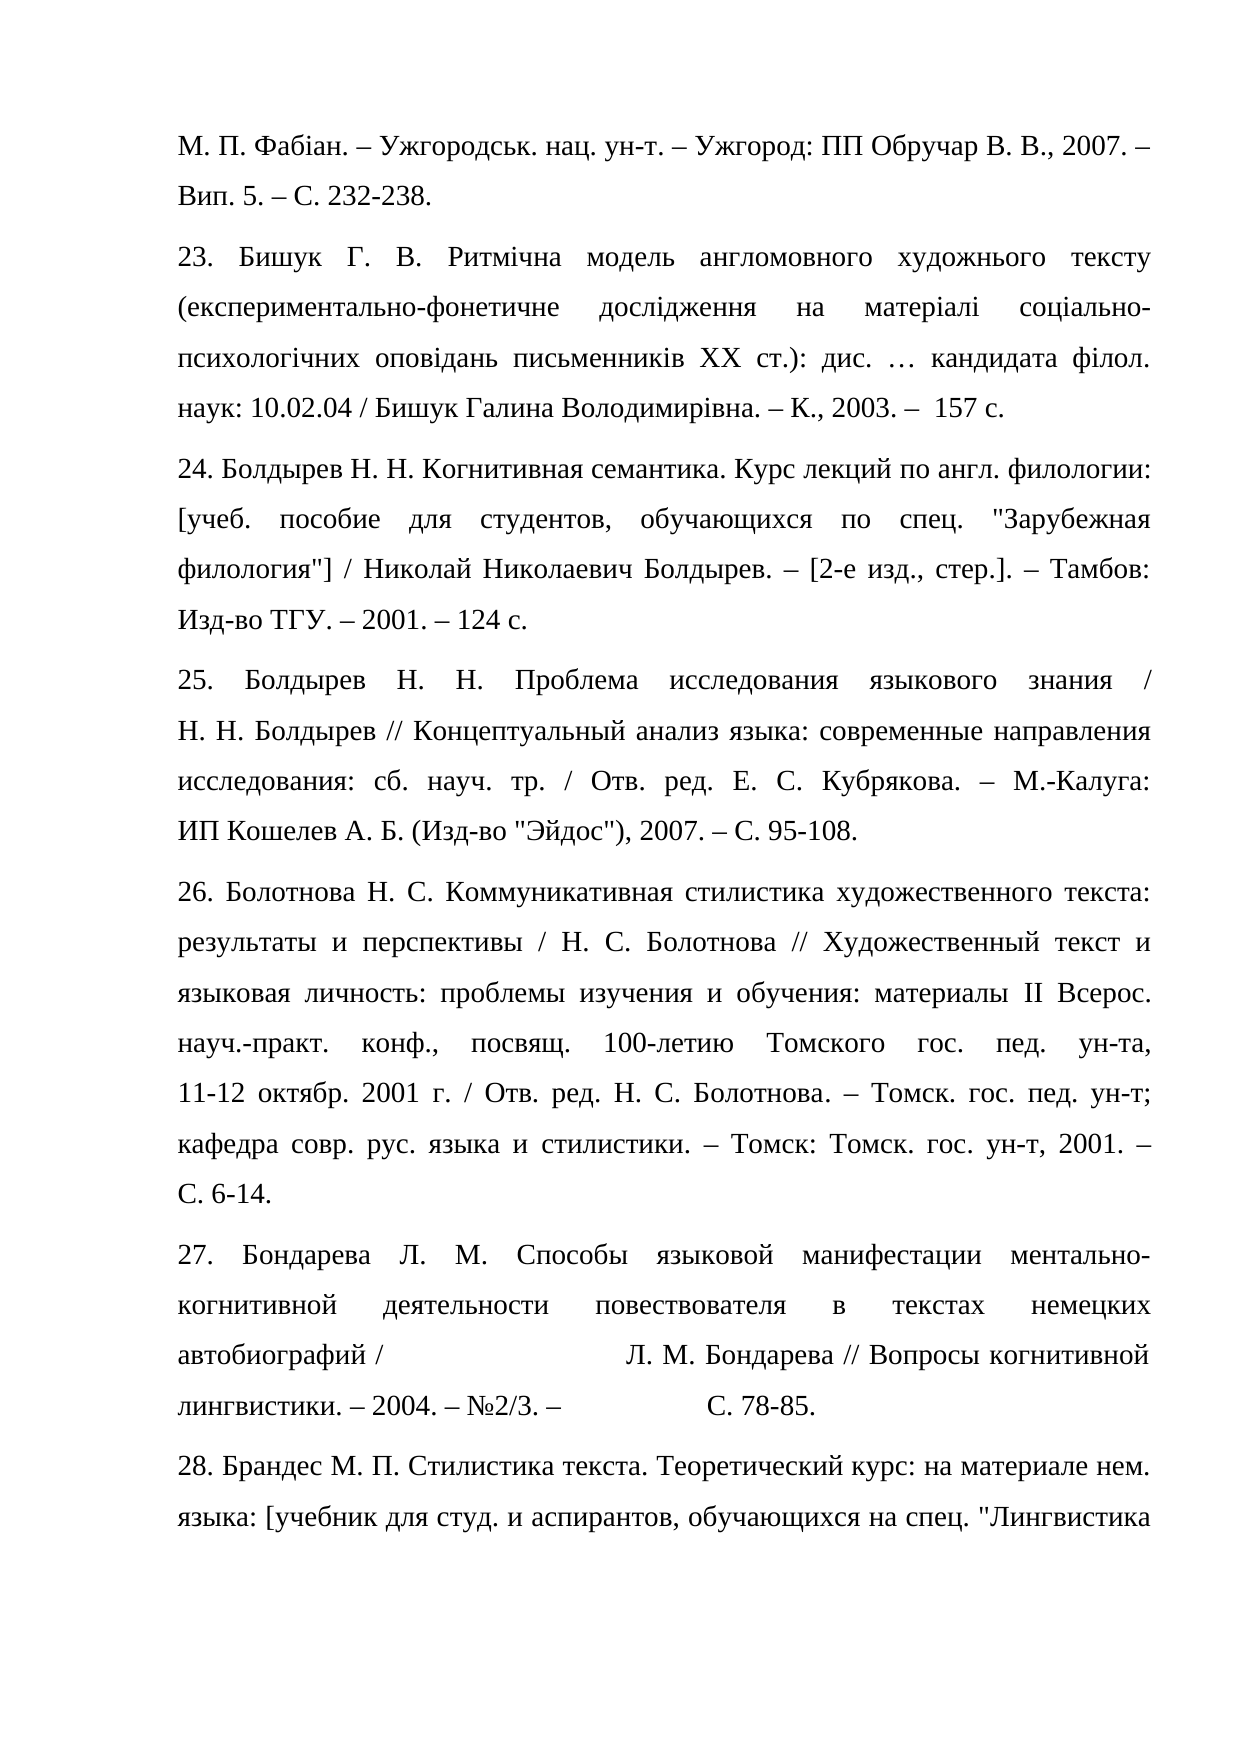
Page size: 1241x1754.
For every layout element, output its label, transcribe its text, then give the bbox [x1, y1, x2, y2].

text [177, 128, 1152, 212]
text 26. Болотнова Н. С. Коммуникативная стилистика художественного текста: результаты и перспективы / Н. С. Болотнова // Художественный текст и языковая личность: проблемы изучения и обучения: материалы ІІ Всерос. науч.-практ. конф., посвящ. 100-летию Томского гос. пед. ун-та, 11-12 октябр. 2001 г. / Отв. ред. Н. С. Болотнова. – Томск. гос. пед. ун-т; кафедра совр. рус. языка и стилистики. – Томск: Томск. гос. ун-т, 2001. – С. 6-14. [177, 874, 1152, 1209]
text 23. Бишук Г. В. Ритмічна модель англомовного художнього тексту (експериментально-фонетичне дослідження на матеріалі соціально-психологічних оповідань письменників ХХ ст.): дис. … кандидата філол. наук: 10.02.04 / Бишук Галина Володимирівна. – К., 2003. – 157 с. [177, 239, 1152, 424]
text 25. Болдырев Н. Н. Проблема исследования языкового знания / Н. Н. Болдырев // Концептуальный анализ языка: современные направления исследования: сб. науч. тр. / Отв. ред. Е. С. Кубрякова. – М.-Калуга: ИП Кошелев А. Б. (Изд-во "Эйдос"), 2007. – С. 95-108. [177, 662, 1152, 847]
text 24. Болдырев Н. Н. Когнитивная семантика. Курс лекций по англ. филологии: [учеб. пособие для студентов, обучающихся по спец. "Зарубежная филология"] / Николай Николаевич Болдырев. – [2-е изд., стер.]. – Тамбов: Изд-во ТГУ. – 2001. – 124 с. [177, 451, 1152, 635]
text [177, 1448, 1152, 1532]
text 27. Бондарева Л. М. Способы языковой манифестации ментально-когнитивной деятельности повествователя в текстах немецких автобиографий / Л. М. Бондарева // Вопросы когнитивной лингвистики. – 2004. – №2/3. – С. 78-85. [177, 1237, 1152, 1421]
